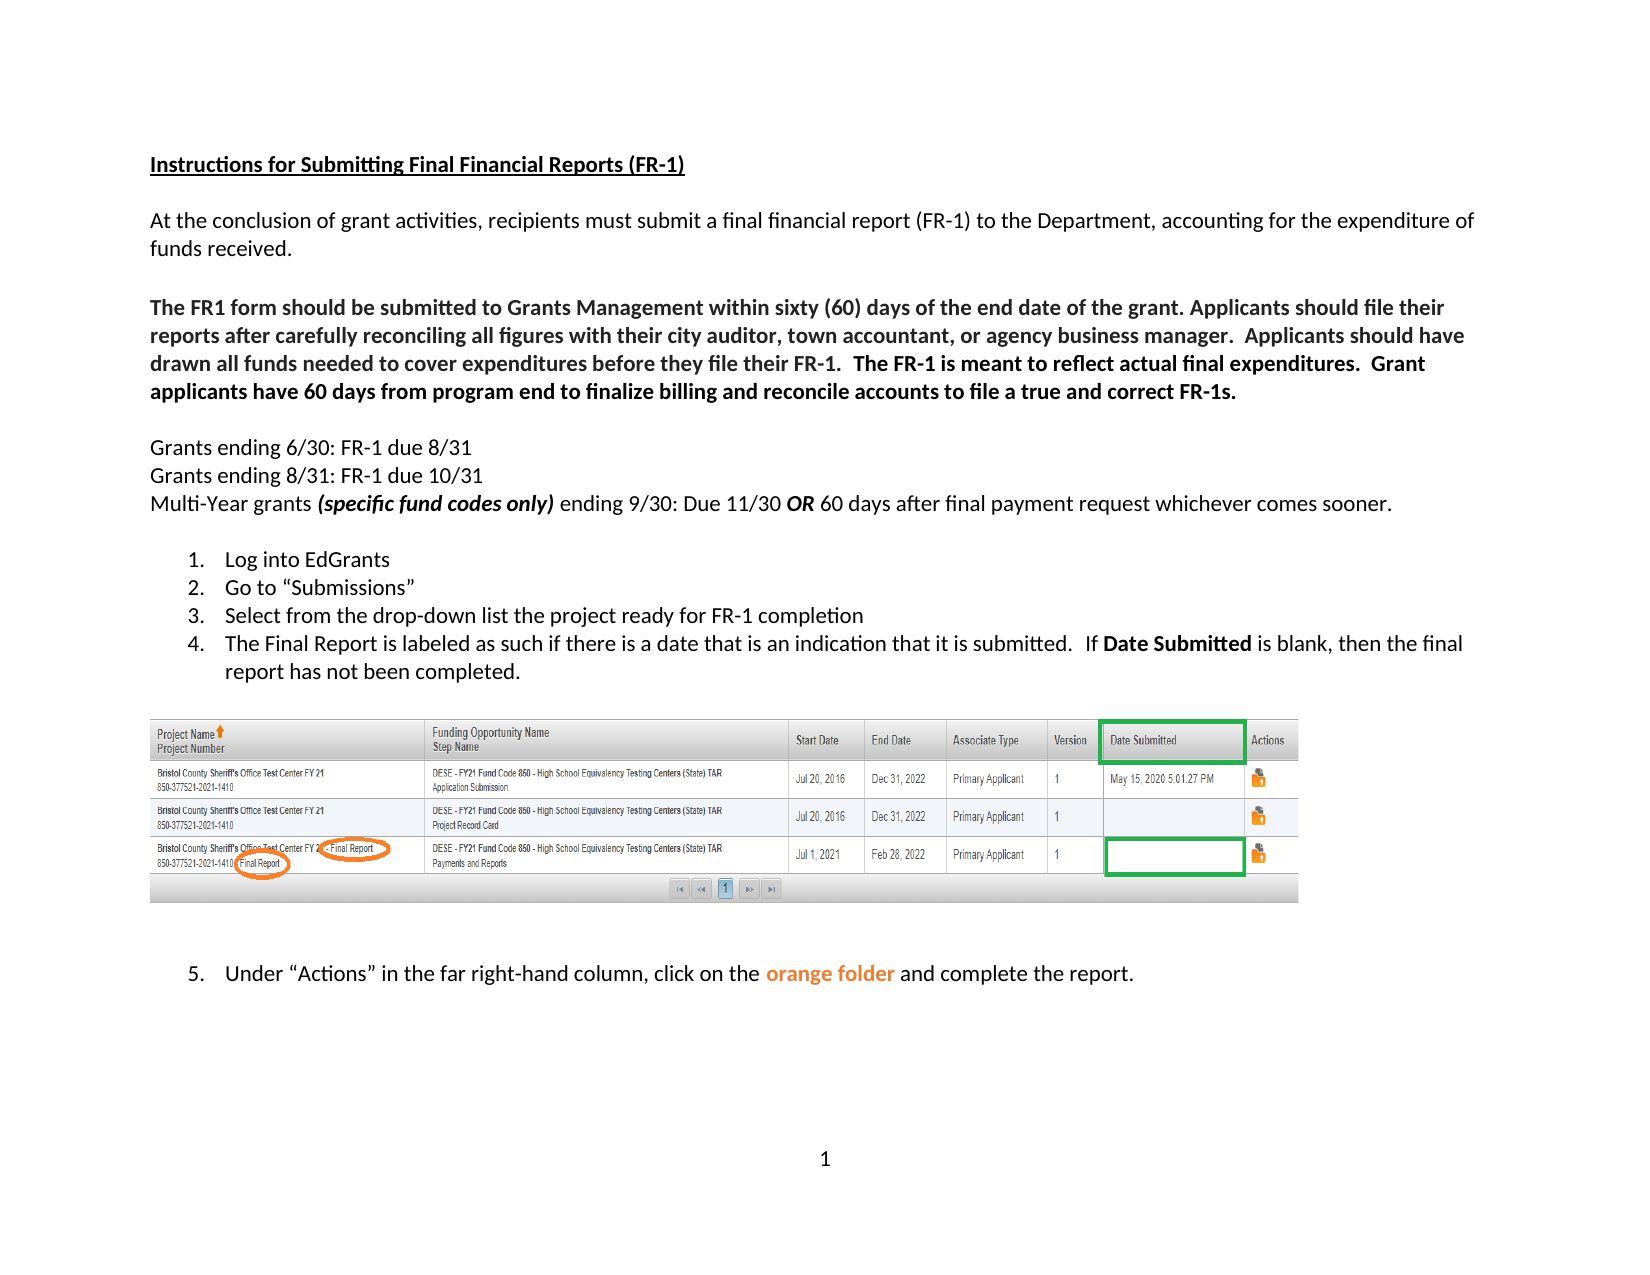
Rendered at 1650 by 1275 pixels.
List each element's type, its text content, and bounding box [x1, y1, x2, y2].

picture [150, 713, 1299, 903]
text At the conclusion of grant activities, recipients must submit a final financial report (FR-1) to the Department, accounting for the expenditure of funds received. [150, 206, 1500, 262]
subtitle Instructions for Submitting Final Financial Reports (FR-1) [150, 150, 1500, 178]
list Select from the drop-down list the project ready for FR-1 completion [187, 602, 1500, 629]
text Grants ending 8/31: FR-1 due 10/31 [150, 461, 1500, 489]
text The FR1 form should be submitted to Grants Management within sixty (60) days of the end date of the grant. Applicants should file their reports after carefully reconciling all figures with their city auditor, town accountant, or agency business manager. Applicants should have drawn all funds needed to cover expenditures before they file their FR-1. The FR-1 is meant to reflect actual final expenditures. Grant applicants have 60 days from program end to finalize billing and reconcile accounts to file a true and correct FR-1s. [150, 293, 1500, 405]
text Multi-Year grants (specific fund codes only) ending 9/30: Due 11/30 OR 60 days after final payment request whichever comes sooner. [150, 489, 1500, 517]
list Under “Actions” in the far right-hand column, click on the orange folder and complete the report. [187, 959, 1500, 987]
text Grants ending 6/30: FR-1 due 8/31 [150, 433, 1500, 461]
list Go to “Submissions” [187, 573, 1500, 602]
list The Final Report is labeled as such if there is a date that is an indication that it is submitted. If Date Submitted is blank, then the final report has not been completed. [187, 629, 1500, 686]
list Log into EdGrants [187, 546, 1500, 573]
